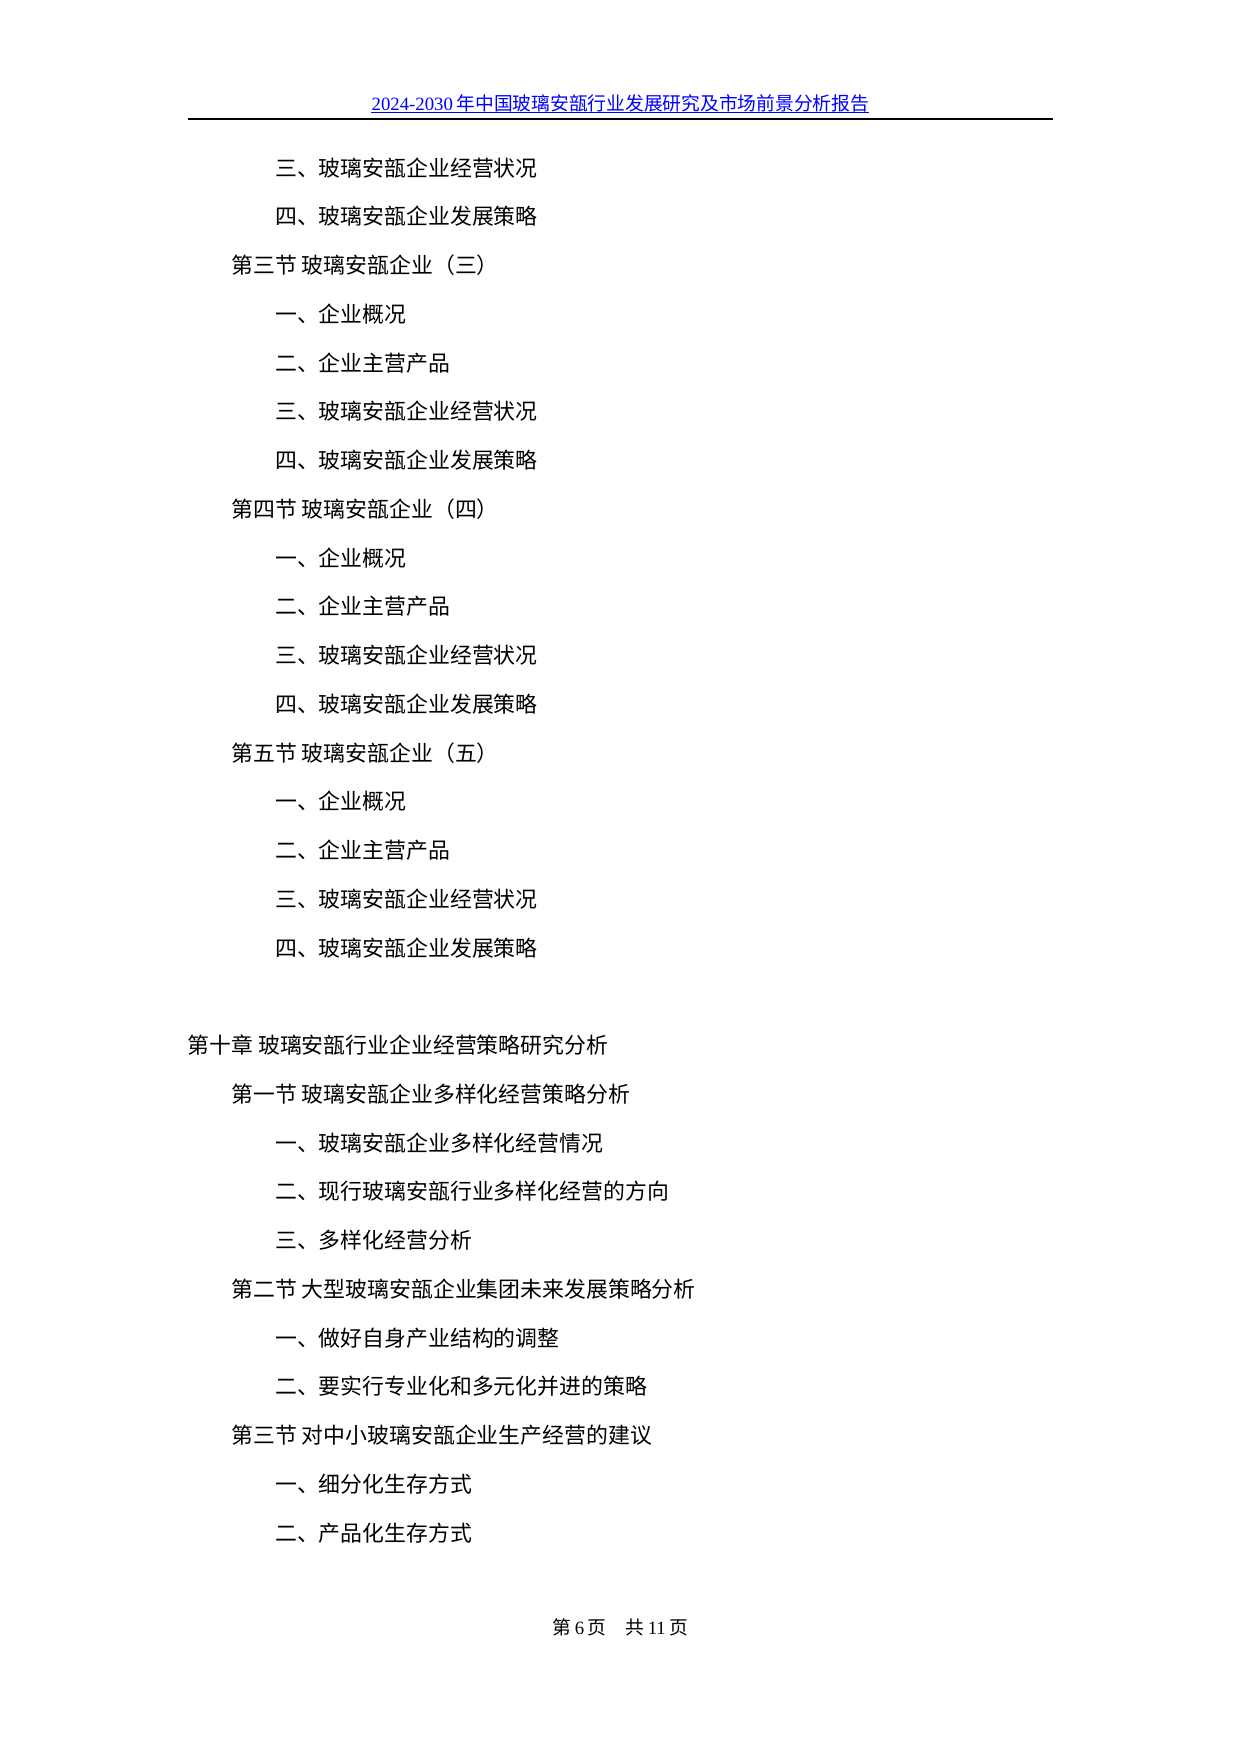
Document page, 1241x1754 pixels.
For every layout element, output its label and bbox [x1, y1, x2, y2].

text [187, 150, 1053, 1548]
